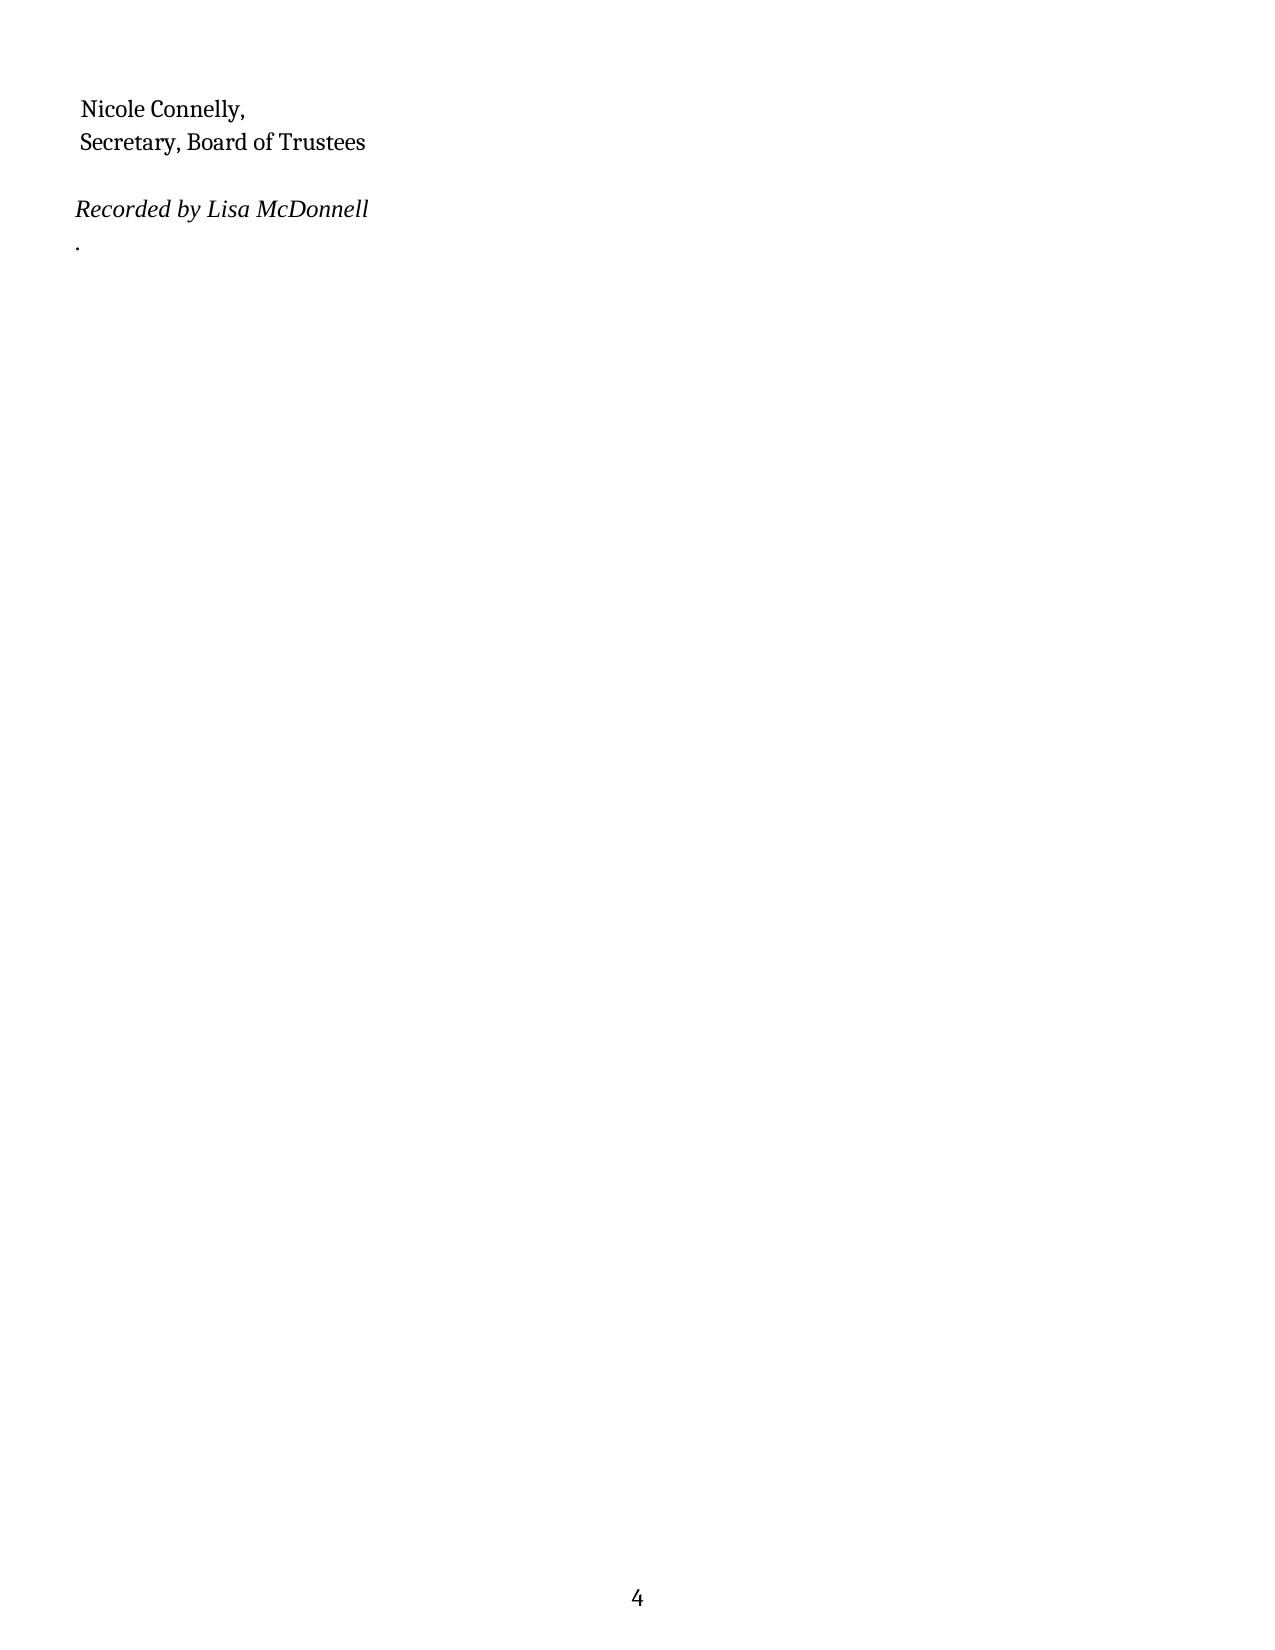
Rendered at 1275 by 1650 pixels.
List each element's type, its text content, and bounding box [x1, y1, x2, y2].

text Nicole Connelly, [75, 95, 1200, 124]
text Secretary, Board of Trustees [75, 128, 1200, 157]
text Recorded by Lisa McDonnell [75, 194, 1200, 223]
text . [75, 227, 1200, 256]
